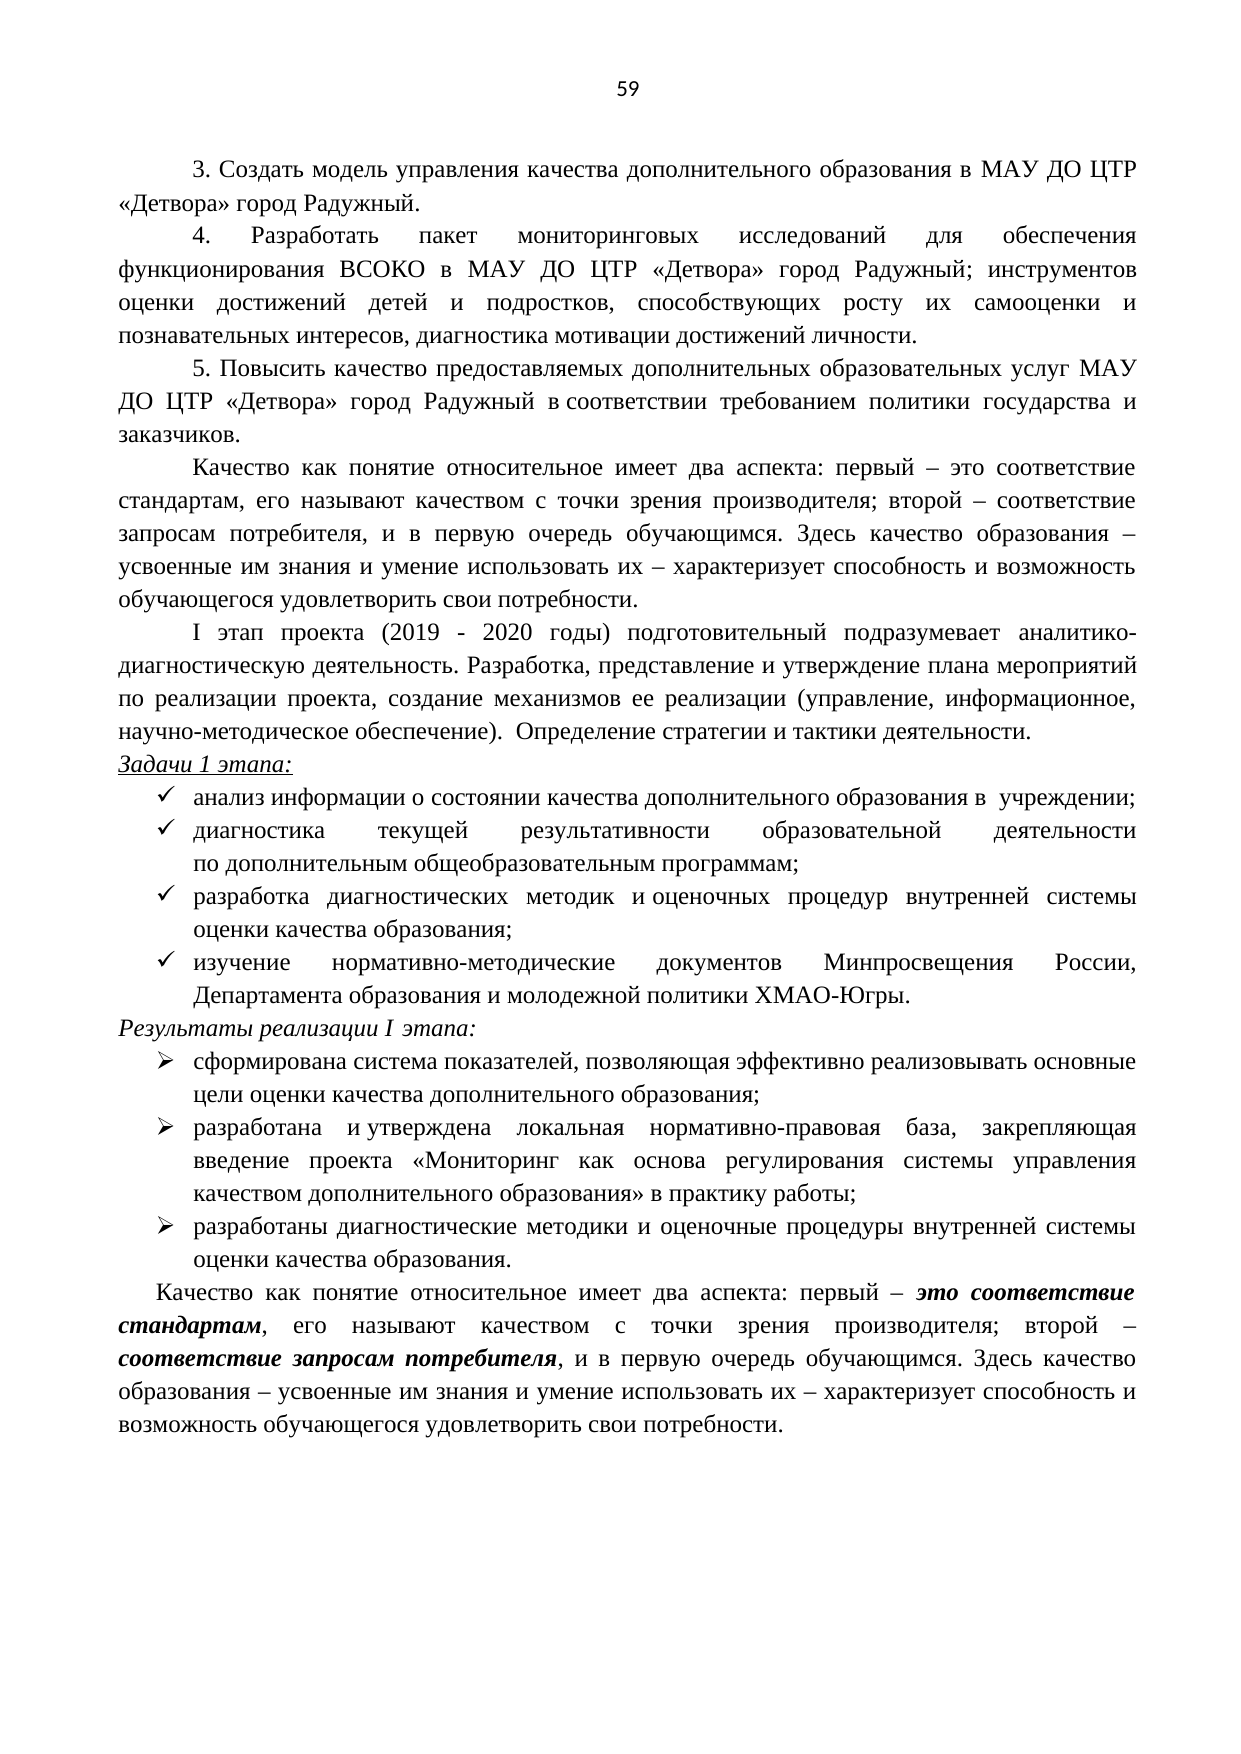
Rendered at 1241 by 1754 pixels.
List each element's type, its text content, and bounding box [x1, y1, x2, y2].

text 5. Повысить качество предоставляемых дополнительных образовательных услуг МАУ ДО ЦТР «Детвора» город Радужный в соответствии требованием политики государства и заказчиков. [118, 353, 1137, 447]
list разработка диагностических методик и оценочных процедур внутренней системы оценки качества образования; [156, 881, 1137, 943]
text 4. Разработать пакет мониторинговых исследований для обеспечения функционирования ВСОКО в МАУ ДО ЦТР «Детвора» город Радужный; инструментов оценки достижений детей и подростков, способствующих росту их самооценки и познавательных интересов, диагностика мотивации достижений личности. [118, 221, 1137, 348]
text I этап проекта (2019 - 2020 годы) подготовительный подразумевает аналитико-диагностическую деятельность. Разработка, представление и утверждение плана мероприятий по реализации проекта, создание механизмов ее реализации (управление, информационное, научно-методическое обеспечение). Определение стратегии и тактики деятельности. [118, 617, 1137, 745]
list разработана и утверждена локальная нормативно-правовая база, закрепляющая введение проекта «Мониторинг как основа регулирования системы управления качеством дополнительного образования» в практику работы; [156, 1112, 1137, 1207]
list изучение нормативно-методические документов Минпросвещения России, Департамента образования и молодежной политики ХМАО-Югры. [156, 947, 1137, 1009]
text Качество как понятие относительное имеет два аспекта: первый – это соответствие стандартам, его называют качеством с точки зрения производителя; второй – соответствие запросам потребителя, и в первую очередь обучающимся. Здесь качество образования – усвоенные им знания и умение использовать их – характеризует способность и возможность обучающегося удовлетворить свои потребности. [118, 1277, 1137, 1438]
text Задачи 1 этапа: [118, 749, 1137, 778]
text 3. Создать модель управления качества дополнительного образования в МАУ ДО ЦТР «Детвора» город Радужный. [118, 154, 1137, 216]
list разработаны диагностические методики и оценочные процедуры внутренней системы оценки качества образования. [156, 1211, 1137, 1273]
list анализ информации о состоянии качества дополнительного образования в учреждении; [156, 782, 1137, 811]
list диагностика текущей результативности образовательной деятельности по дополнительным общеобразовательным программам; [156, 815, 1137, 877]
text Качество как понятие относительное имеет два аспекта: первый – это соответствие стандартам, его называют качеством с точки зрения производителя; второй – соответствие запросам потребителя, и в первую очередь обучающимся. Здесь качество образования – усвоенные им знания и умение использовать их – характеризует способность и возможность обучающегося удовлетворить свои потребности. [118, 452, 1137, 613]
text Результаты реализации I этапа: [118, 1013, 1137, 1042]
list сформирована система показателей, позволяющая эффективно реализовывать основные цели оценки качества дополнительного образования; [156, 1046, 1137, 1108]
